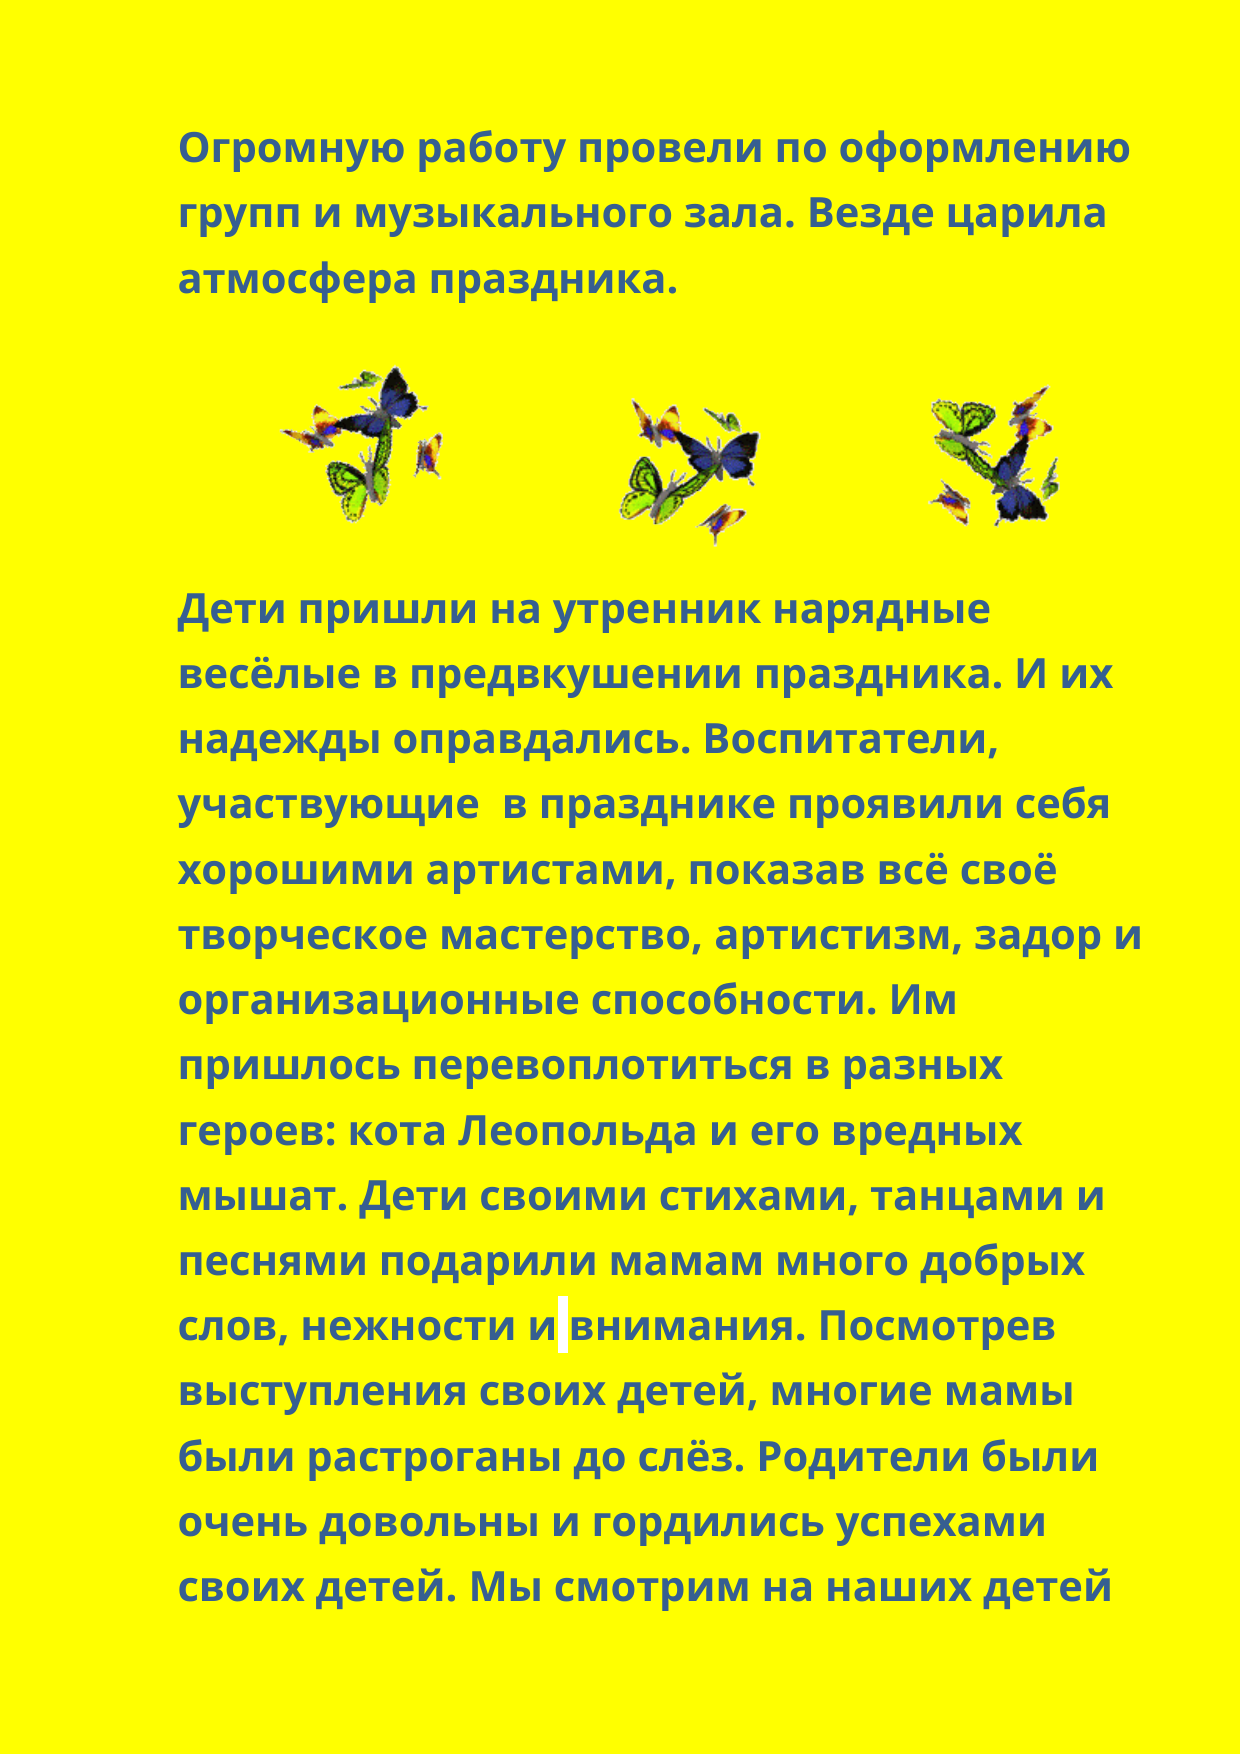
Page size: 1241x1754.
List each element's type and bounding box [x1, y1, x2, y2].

picture [612, 390, 770, 550]
picture [905, 371, 1085, 550]
text [177, 118, 1152, 305]
text [177, 579, 1152, 1613]
picture [265, 334, 479, 548]
